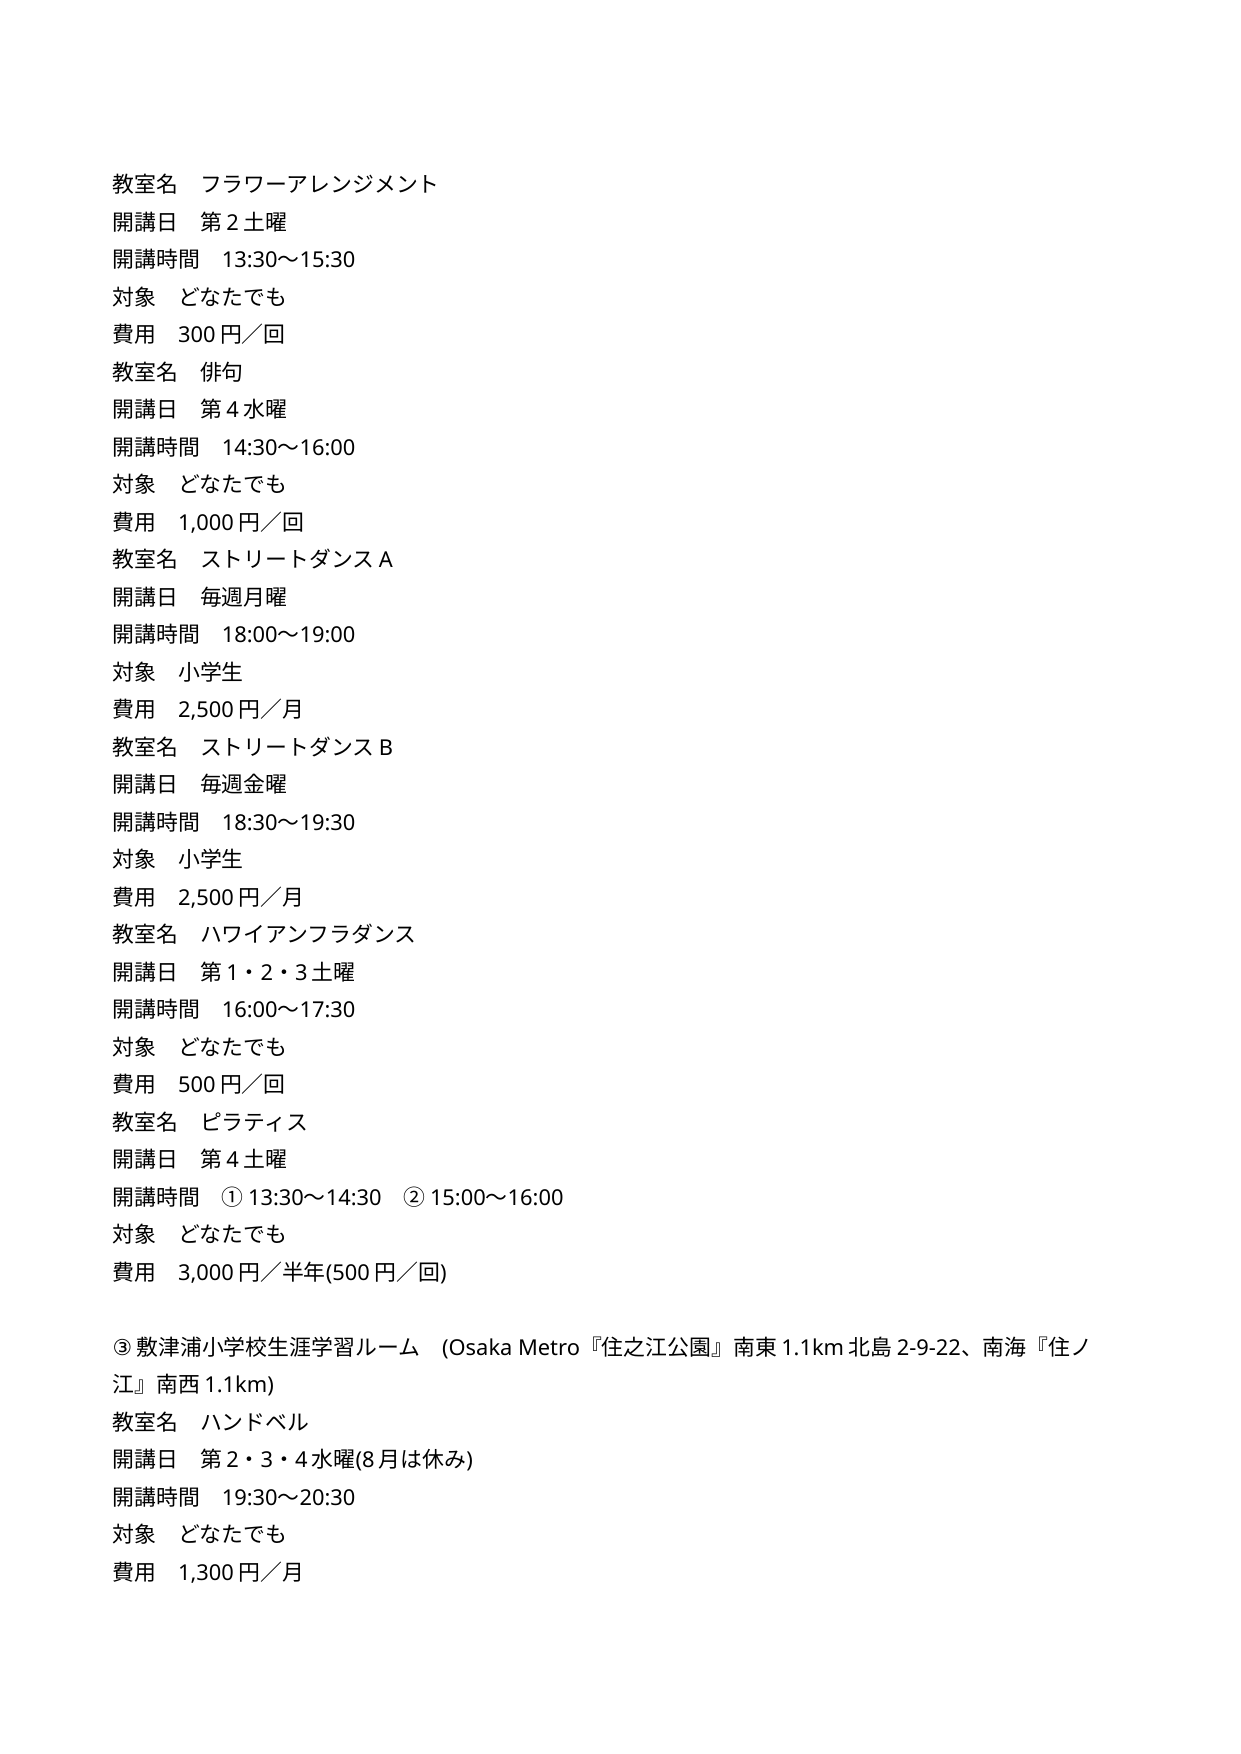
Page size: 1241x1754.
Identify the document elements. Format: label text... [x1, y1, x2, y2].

text 開講時間 18:30～19:30 [112, 802, 1128, 839]
text 対象 どなたでも [112, 1027, 1128, 1064]
text 教室名 俳句 [112, 352, 1128, 389]
text 対象 どなたでも [112, 277, 1128, 314]
text 教室名 フラワーアレンジメント [112, 164, 1128, 202]
text 開講時間 14:30～16:00 [112, 427, 1128, 464]
text 開講時間 19:30～20:30 [112, 1477, 1128, 1514]
text 開講日 第4水曜 [112, 389, 1128, 427]
text 開講日 第2・3・4水曜(8月は休み) [112, 1439, 1128, 1477]
text 対象 どなたでも [112, 1514, 1128, 1552]
text 開講日 第2土曜 [112, 202, 1128, 239]
text 開講日 毎週金曜 [112, 764, 1128, 802]
text 教室名 ストリートダンスB [112, 727, 1128, 764]
text 開講日 第4土曜 [112, 1139, 1128, 1177]
text 開講時間 13:30～15:30 [112, 239, 1128, 277]
text 対象 どなたでも [112, 464, 1128, 502]
text 開講時間 18:00～19:00 [112, 614, 1128, 652]
text 対象 小学生 [112, 839, 1128, 877]
text 費用 1,300円／月 [112, 1552, 1128, 1589]
text 対象 小学生 [112, 652, 1128, 689]
text 開講時間 16:00～17:30 [112, 989, 1128, 1027]
text 教室名 ピラティス [112, 1102, 1128, 1139]
text 費用 2,500円／月 [112, 877, 1128, 914]
text 教室名 ハンドベル [112, 1402, 1128, 1439]
text 費用 3,000円／半年(500円／回) [112, 1252, 1128, 1289]
text 教室名 ハワイアンフラダンス [112, 914, 1128, 952]
text 費用 300円／回 [112, 314, 1128, 352]
text 開講日 第1・2・3土曜 [112, 952, 1128, 989]
text ③敷津浦小学校生涯学習ルーム (Osaka Metro『住之江公園』南東1.1km北島2-9-22、南海『住ノ江』南西1.1km) [112, 1327, 1128, 1402]
text 費用 500円／回 [112, 1064, 1128, 1102]
text 教室名 ストリートダンスA [112, 539, 1128, 577]
text 開講日 毎週月曜 [112, 577, 1128, 614]
text 開講時間 ①13:30～14:30 ②15:00～16:00 [112, 1177, 1128, 1214]
text 費用 1,000円／回 [112, 502, 1128, 539]
text 対象 どなたでも [112, 1214, 1128, 1252]
text 費用 2,500円／月 [112, 689, 1128, 727]
